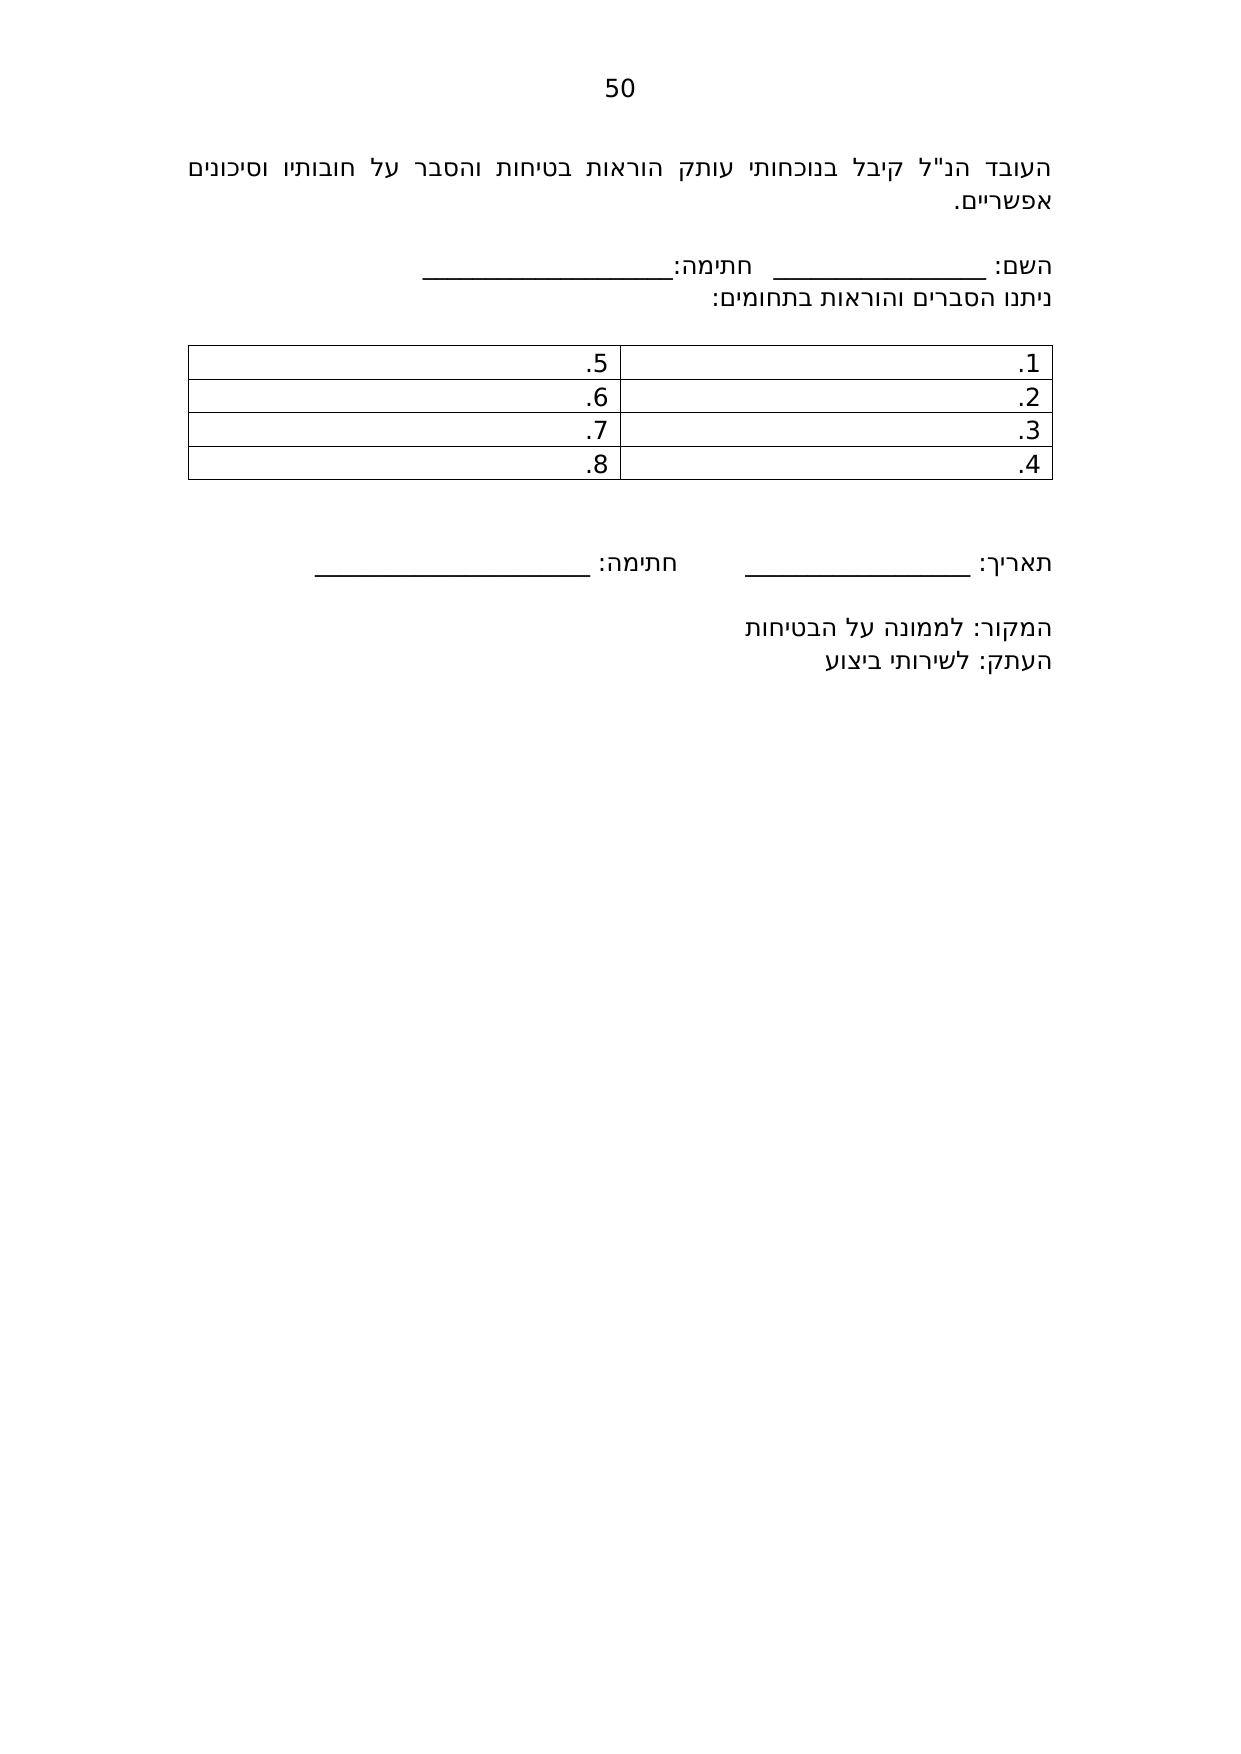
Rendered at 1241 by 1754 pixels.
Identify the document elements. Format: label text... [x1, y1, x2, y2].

table_cell 2. [621, 380, 1052, 412]
text העובד הנ"ל קיבל בנוכחותי עותק הוראות בטיחות והסבר על חובותיו וסיכונים אפשריים. [187, 150, 1053, 215]
text השם: _________________ חתימה:____________________ [187, 247, 1053, 280]
table_cell 8. [189, 447, 620, 479]
table_cell 4. [621, 447, 1052, 479]
table_cell 6. [189, 380, 620, 412]
table_cell 3. [621, 413, 1052, 446]
text ניתנו הסברים והוראות בתחומים: [187, 280, 1053, 312]
text העתק: לשירותי ביצוע [187, 643, 1053, 675]
table_header 5. [189, 346, 620, 378]
table_cell 7. [189, 413, 620, 446]
table_header 1. [621, 346, 1052, 378]
text תאריך: __________________ חתימה: ______________________ [187, 545, 1053, 578]
text המקור: לממונה על הבטיחות [187, 610, 1053, 643]
